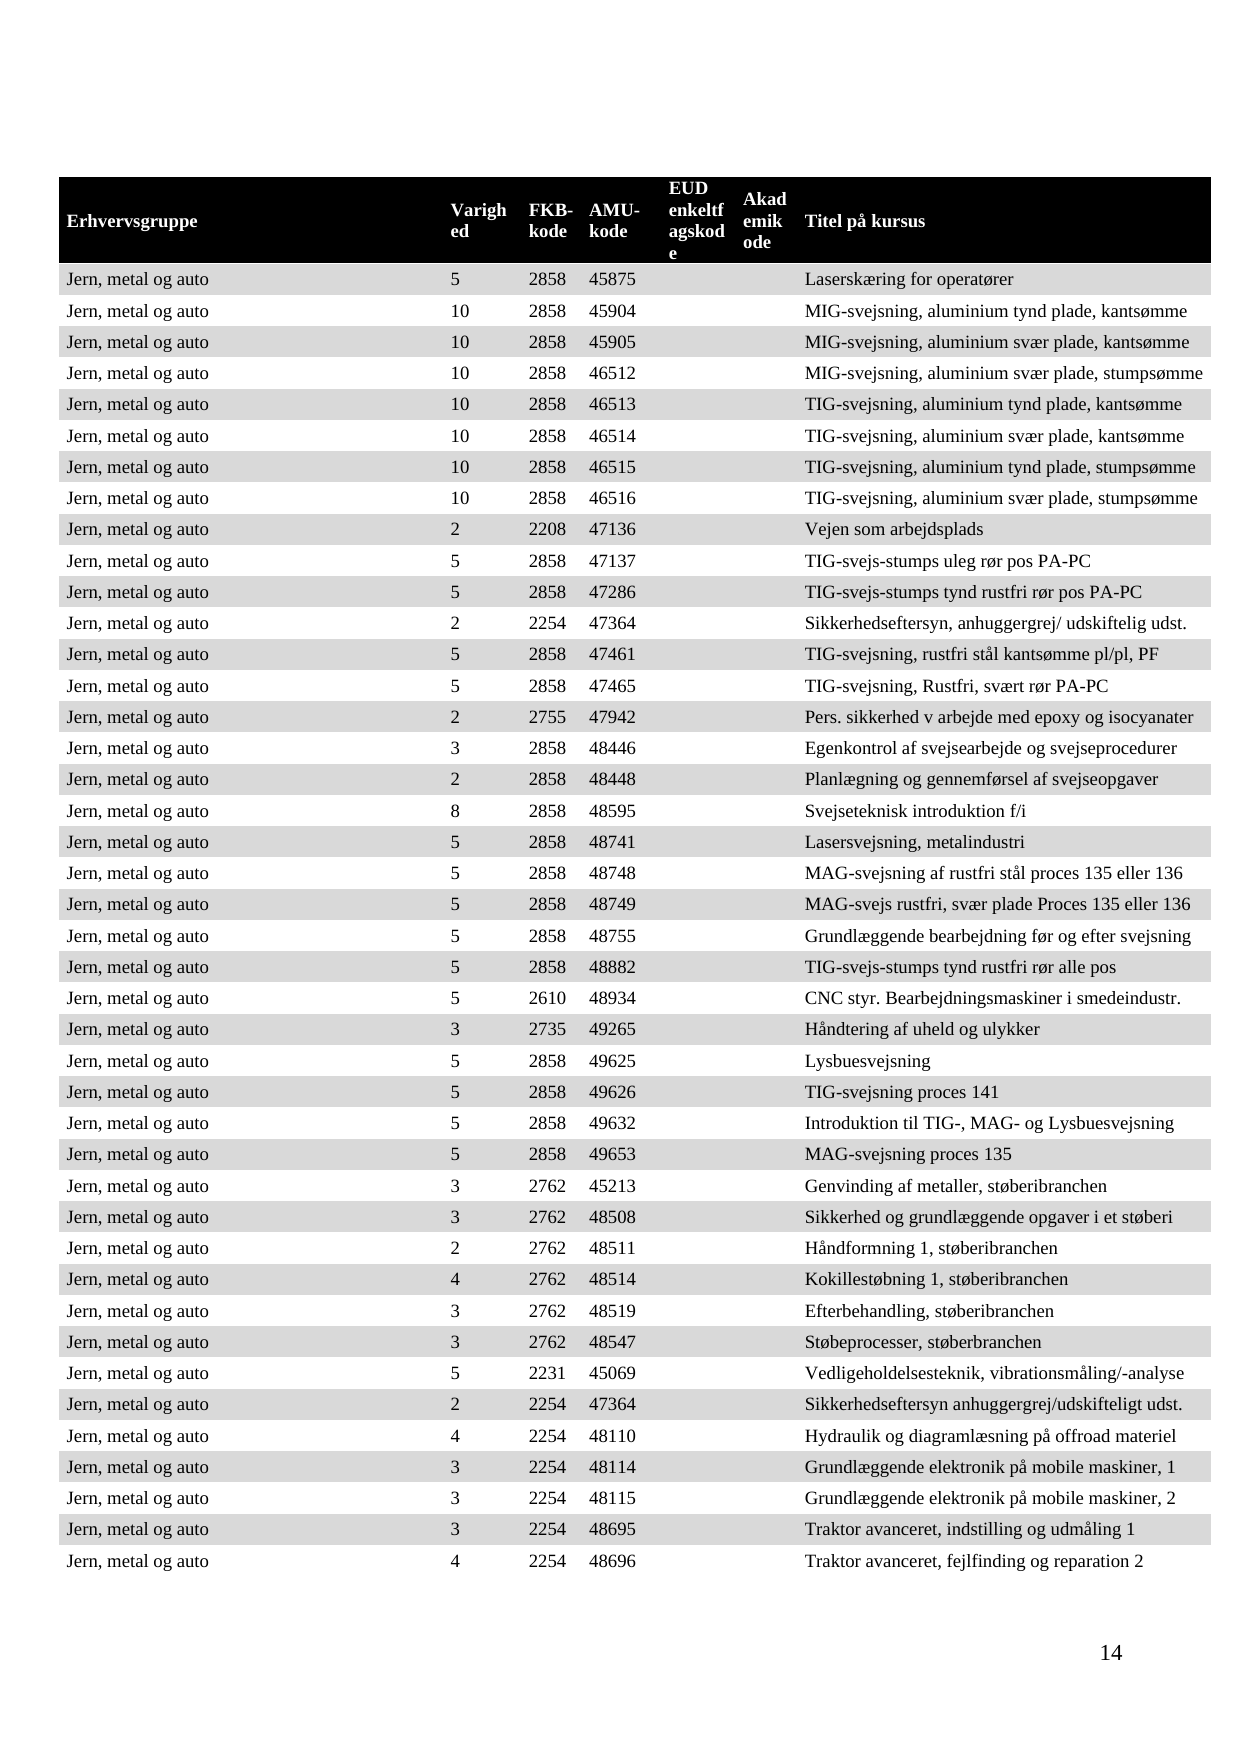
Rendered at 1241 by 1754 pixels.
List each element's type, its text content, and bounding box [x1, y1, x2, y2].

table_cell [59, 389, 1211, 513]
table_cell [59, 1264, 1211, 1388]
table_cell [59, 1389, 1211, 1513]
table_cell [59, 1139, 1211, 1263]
table_header Erhvervsgruppe [59, 177, 443, 263]
table_header EUD enkeltfagskode [661, 177, 736, 263]
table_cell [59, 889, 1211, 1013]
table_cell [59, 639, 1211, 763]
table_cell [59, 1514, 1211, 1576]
table_header AMU-kode [582, 177, 661, 263]
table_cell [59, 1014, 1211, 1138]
table_header Titel på kursus [797, 177, 1211, 263]
table_header Varighed [443, 177, 521, 263]
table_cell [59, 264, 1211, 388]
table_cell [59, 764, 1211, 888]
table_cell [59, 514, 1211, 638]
table_header FKB-kode [521, 177, 582, 263]
table_header Akademikode [736, 177, 797, 263]
